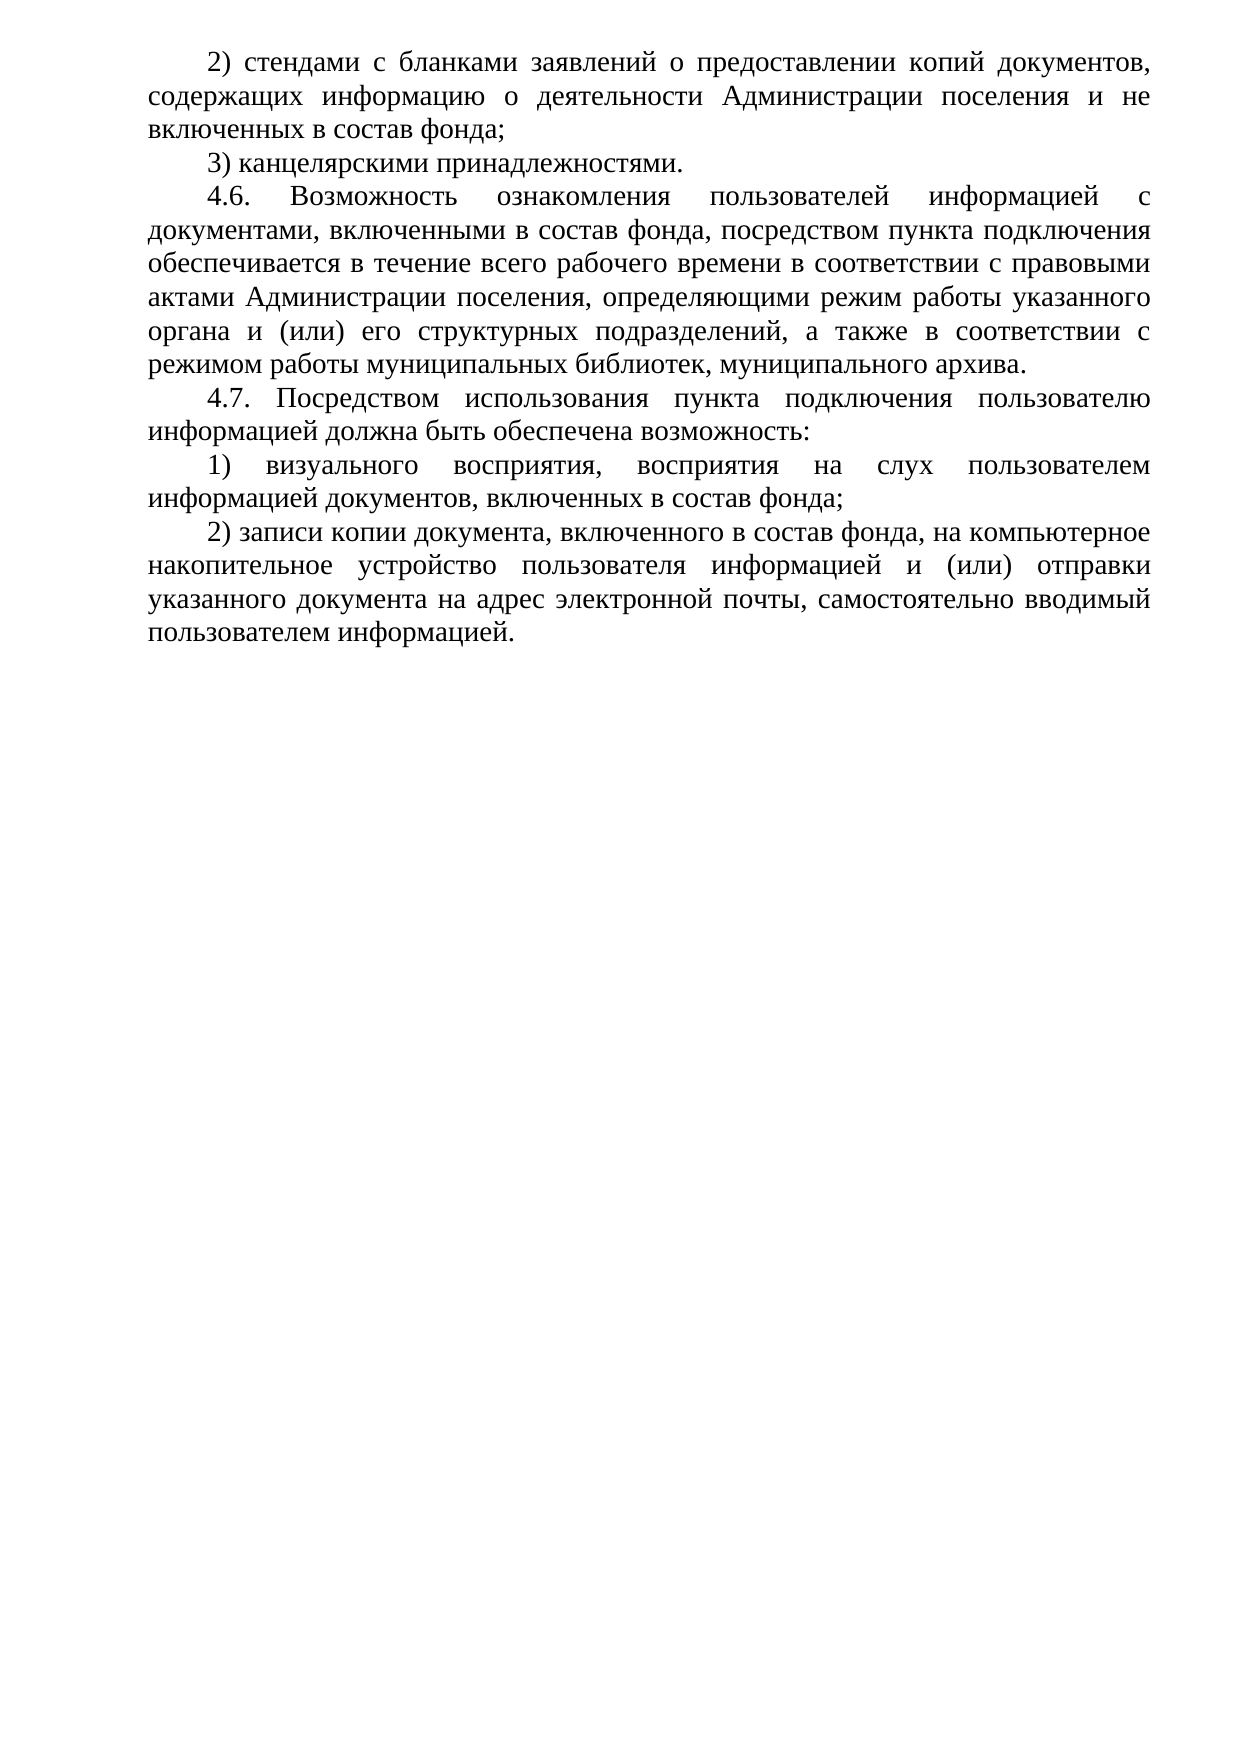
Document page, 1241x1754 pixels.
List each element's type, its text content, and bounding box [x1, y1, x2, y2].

text 1) визуального восприятия, восприятия на слух пользователем информацией документов, включенных в состав фонда; [148, 447, 1152, 514]
text 3) канцелярскими принадлежностями. [148, 145, 1152, 178]
text 2) стендами с бланками заявлений о предоставлении копий документов, содержащих информацию о деятельности Администрации поселения и не включенных в состав фонда; [148, 44, 1152, 145]
text 4.7. Посредством использования пункта подключения пользователю информацией должна быть обеспечена возможность: [148, 380, 1152, 447]
text 2) записи копии документа, включенного в состав фонда, на компьютерное накопительное устройство пользователя информацией и (или) отправки указанного документа на адрес электронной почты, самостоятельно вводимый пользователем информацией. [148, 514, 1152, 648]
text 4.6. Возможность ознакомления пользователей информацией с документами, включенными в состав фонда, посредством пункта подключения обеспечивается в течение всего рабочего времени в соответствии с правовыми актами Администрации поселения, определяющими режим работы указанного органа и (или) его структурных подразделений, а также в соответствии с режимом работы муниципальных библиотек, муниципального архива. [148, 178, 1152, 380]
